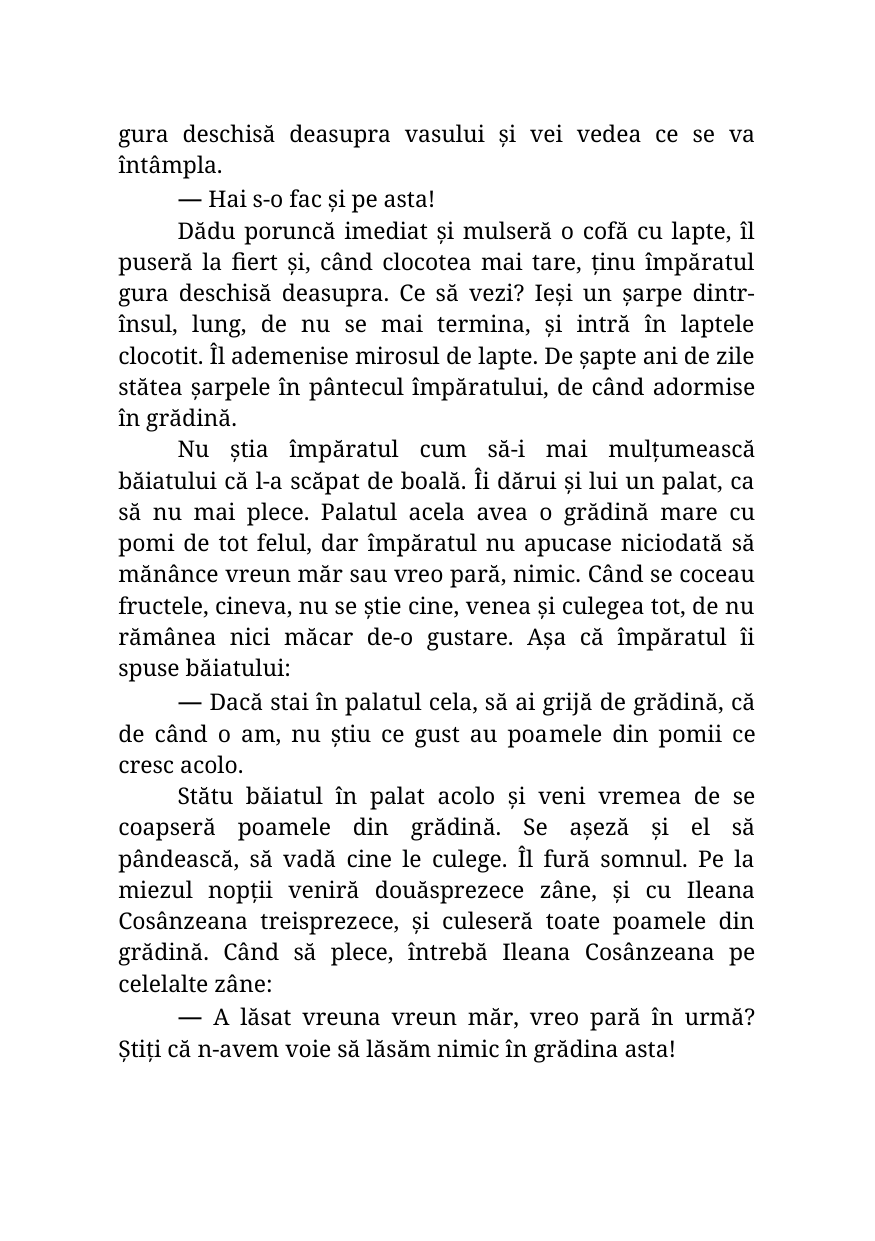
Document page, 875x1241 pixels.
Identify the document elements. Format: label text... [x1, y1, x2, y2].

text Dădu poruncă imediat şi mulseră o cofă cu lapte, îl puseră la fiert şi, când clocotea mai tare, ţinu împăratul gura deschisă deasupra. Ce să vezi? Ieşi un şarpe dintr-însul, lung, de nu se mai termina, şi intră în laptele clocotit. Îl ademenise mirosul de lapte. De şapte ani de zile stătea şarpele în pântecul împăratului, de când adormise în grădină. [118, 215, 756, 433]
text Stătu băiatul în palat acolo şi veni vremea de se coapseră poamele din grădină. Se aşeză şi el să pândească, să vadă cine le culege. Îl fură somnul. Pe la miezul nopţii veniră douăsprezece zâne, şi cu Ileana Cosânzeana treisprezece, şi culeseră toate poamele din grădină. Când să plece, întrebă Ileana Cosânzeana pe celelalte zâne: [118, 780, 756, 999]
text Nu ştia împăratul cum să-i mai mulţumească băiatului că l-a scăpat de boală. Îi dărui şi lui un palat, ca să nu mai plece. Palatul acela avea o grădină mare cu pomi de tot felul, dar împăratul nu apucase niciodată să mănânce vreun măr sau vreo pară, nimic. Când se coceau fructele, cineva, nu se ştie cine, venea şi culegea tot, de nu rămânea nici măcar de-o gustare. Aşa că împăratul îi spuse băiatului: [118, 433, 756, 683]
text — Dacă stai în palatul cela, să ai grijă de grădină, că de când o am, nu ştiu ce gust au poamele din pomii ce cresc acolo. [118, 683, 756, 780]
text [118, 118, 756, 181]
text — A lăsat vreuna vreun măr, vreo pară în urmă? Ştiţi că n-avem voie să lăsăm nimic în grădina asta! [118, 999, 756, 1064]
text — Hai s-o fac şi pe asta! [118, 181, 756, 215]
